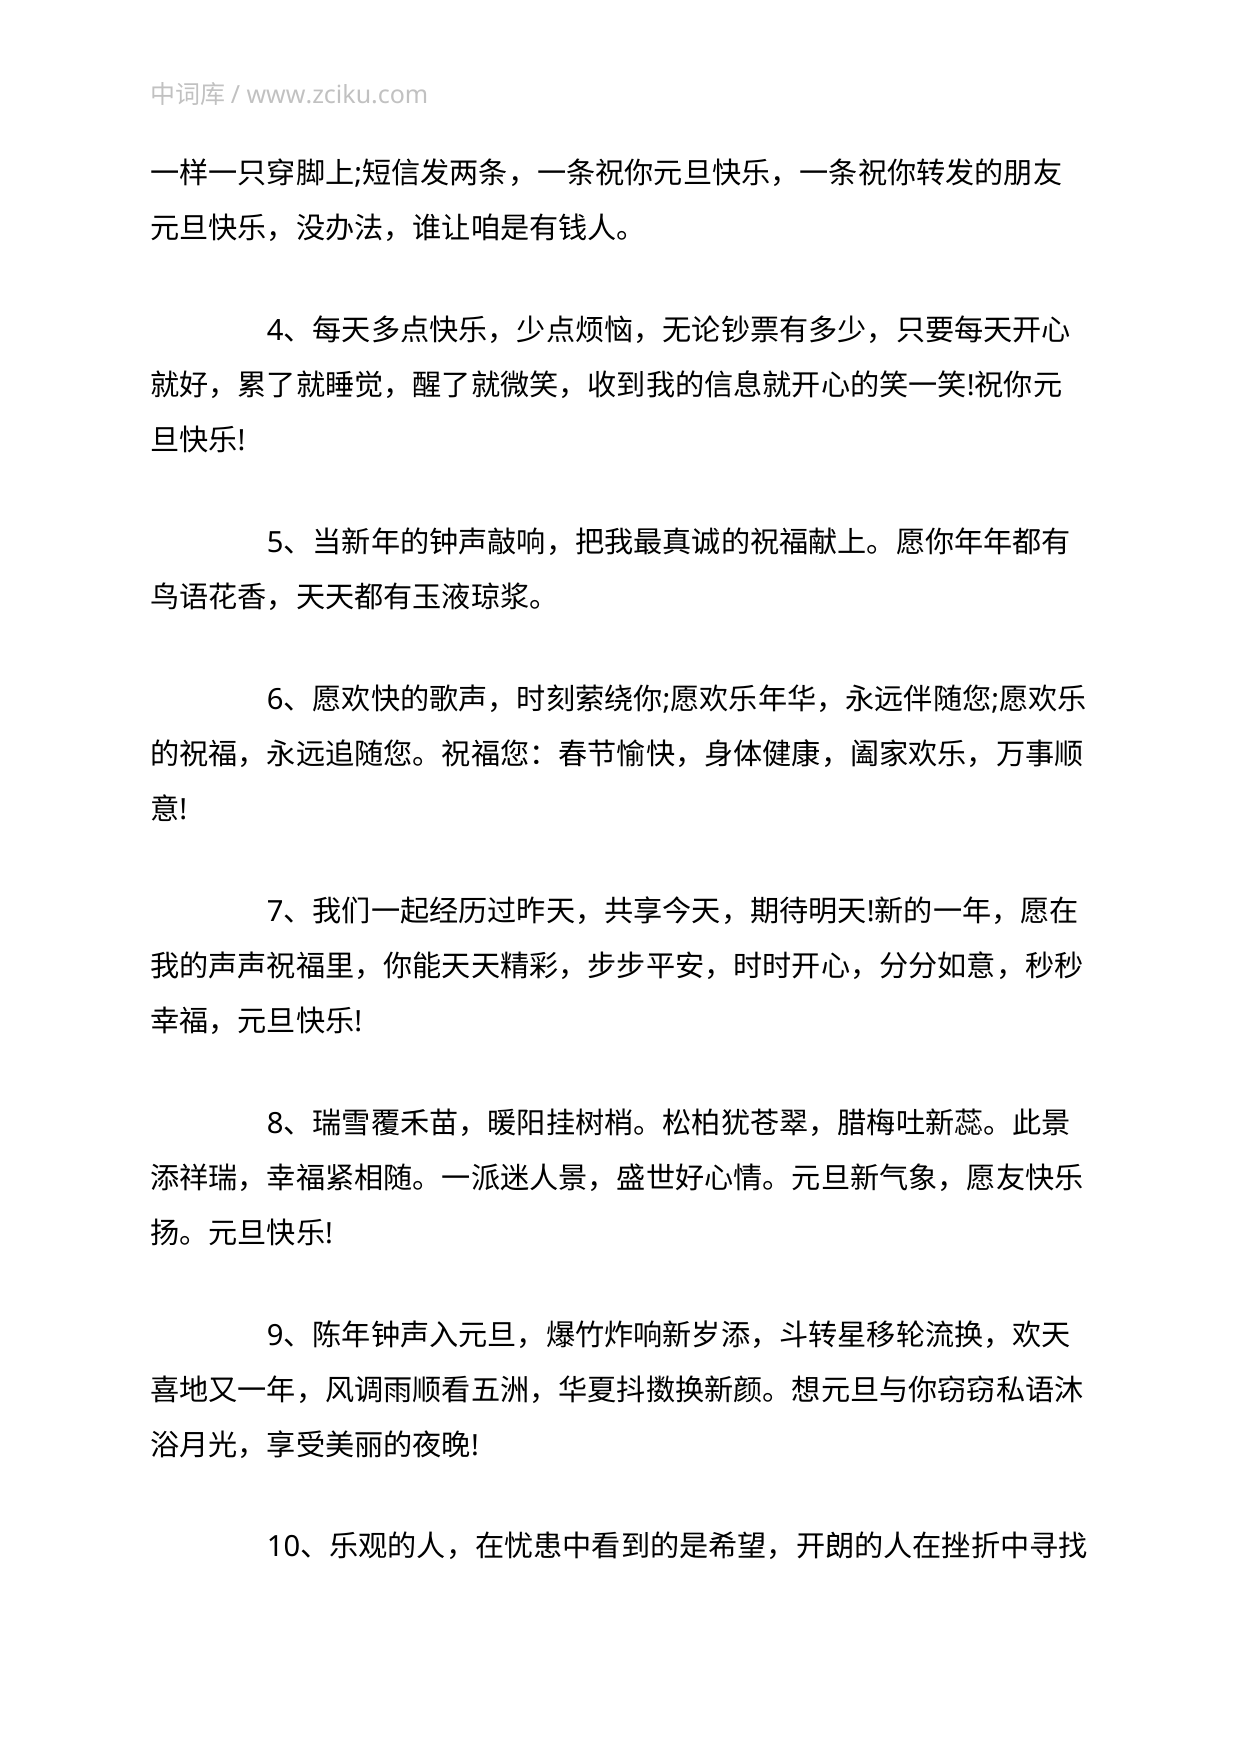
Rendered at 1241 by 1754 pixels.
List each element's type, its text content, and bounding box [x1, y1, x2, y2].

text 8、瑞雪覆禾苗，暖阳挂树梢。松柏犹苍翠，腊梅吐新蕊。此景添祥瑞，幸福紧相随。一派迷人景，盛世好心情。元旦新气象，愿友快乐扬。元旦快乐! [150, 1099, 1090, 1252]
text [150, 1523, 1090, 1565]
text 5、当新年的钟声敲响，把我最真诚的祝福献上。愿你年年都有鸟语花香，天天都有玉液琼浆。 [150, 519, 1090, 616]
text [150, 150, 1090, 247]
text 9、陈年钟声入元旦，爆竹炸响新岁添，斗转星移轮流换，欢天喜地又一年，风调雨顺看五洲，华夏抖擞换新颜。想元旦与你窃窃私语沐浴月光，享受美丽的夜晚! [150, 1311, 1090, 1463]
text 4、每天多点快乐，少点烦恼，无论钞票有多少，只要每天开心就好，累了就睡觉，醒了就微笑，收到我的信息就开心的笑一笑!祝你元旦快乐! [150, 307, 1090, 459]
text 7、我们一起经历过昨天，共享今天，期待明天!新的一年，愿在我的声声祝福里，你能天天精彩，步步平安，时时开心，分分如意，秒秒幸福，元旦快乐! [150, 887, 1090, 1040]
text 6、愿欢快的歌声，时刻萦绕你;愿欢乐年华，永远伴随您;愿欢乐的祝福，永远追随您。祝福您：春节愉快，身体健康，阖家欢乐，万事顺意! [150, 676, 1090, 828]
